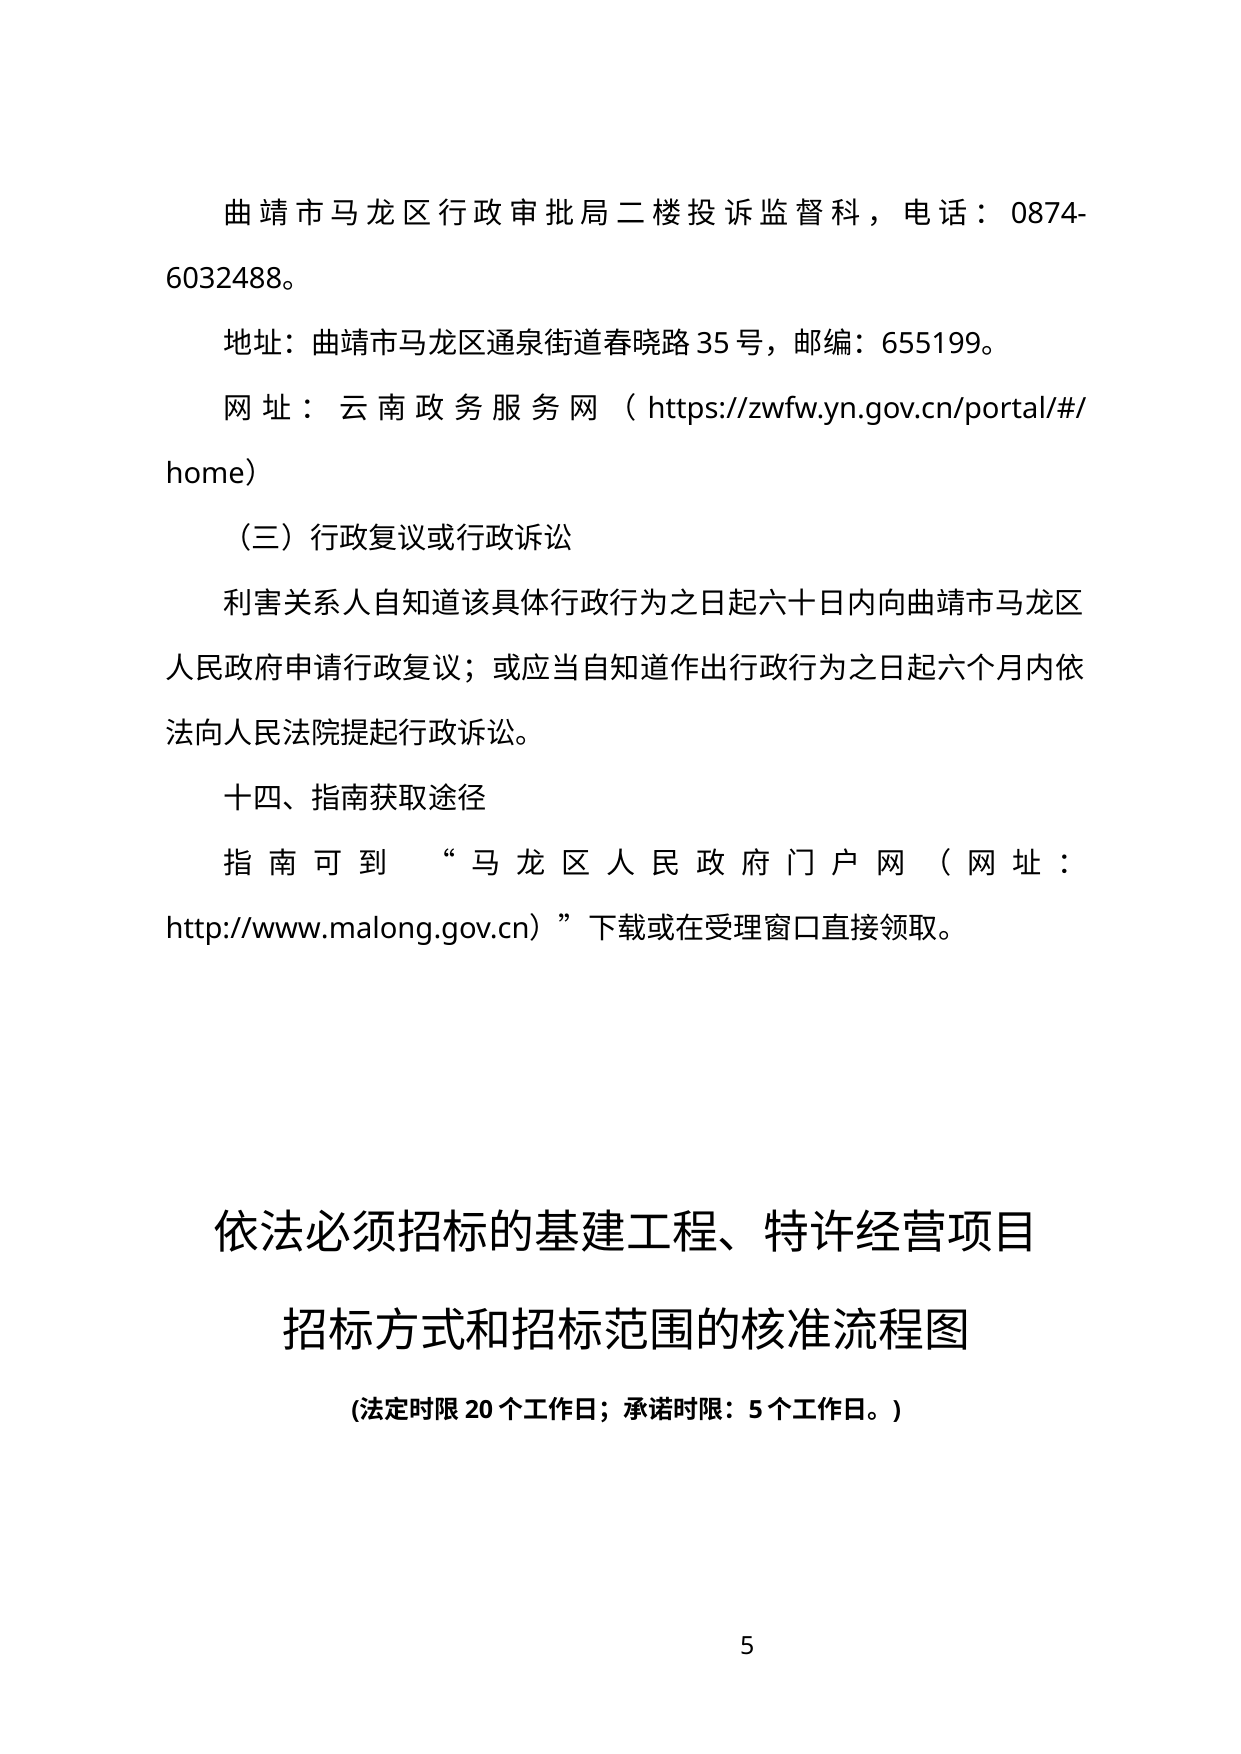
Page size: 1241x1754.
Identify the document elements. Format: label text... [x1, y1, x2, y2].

text 招标方式和招标范围的核准流程图 [165, 1277, 1087, 1375]
text 十四、指南获取途径 [165, 763, 1087, 828]
text 依法必须招标的基建工程、特许经营项目 [165, 1180, 1087, 1277]
text （三）行政复议或行政诉讼 [165, 503, 1087, 568]
text (法定时限20个工作日；承诺时限：5个工作日。) [165, 1375, 1087, 1440]
text 网址：云南政务服务网（https://zwfw.yn.gov.cn/portal/#/home） [165, 373, 1087, 503]
text 曲靖市马龙区行政审批局二楼投诉监督科，电话：0874-6032488。 [165, 178, 1087, 308]
text 利害关系人自知道该具体行政行为之日起六十日内向曲靖市马龙区人民政府申请行政复议；或应当自知道作出行政行为之日起六个月内依法向人民法院提起行政诉讼。 [165, 568, 1087, 763]
text 地址：曲靖市马龙区通泉街道春晓路35号，邮编：655199。 [165, 308, 1087, 373]
text 指南可到 “马龙区人民政府门户网（网址：http://www.malong.gov.cn）”下载或在受理窗口直接领取。 [165, 828, 1087, 958]
